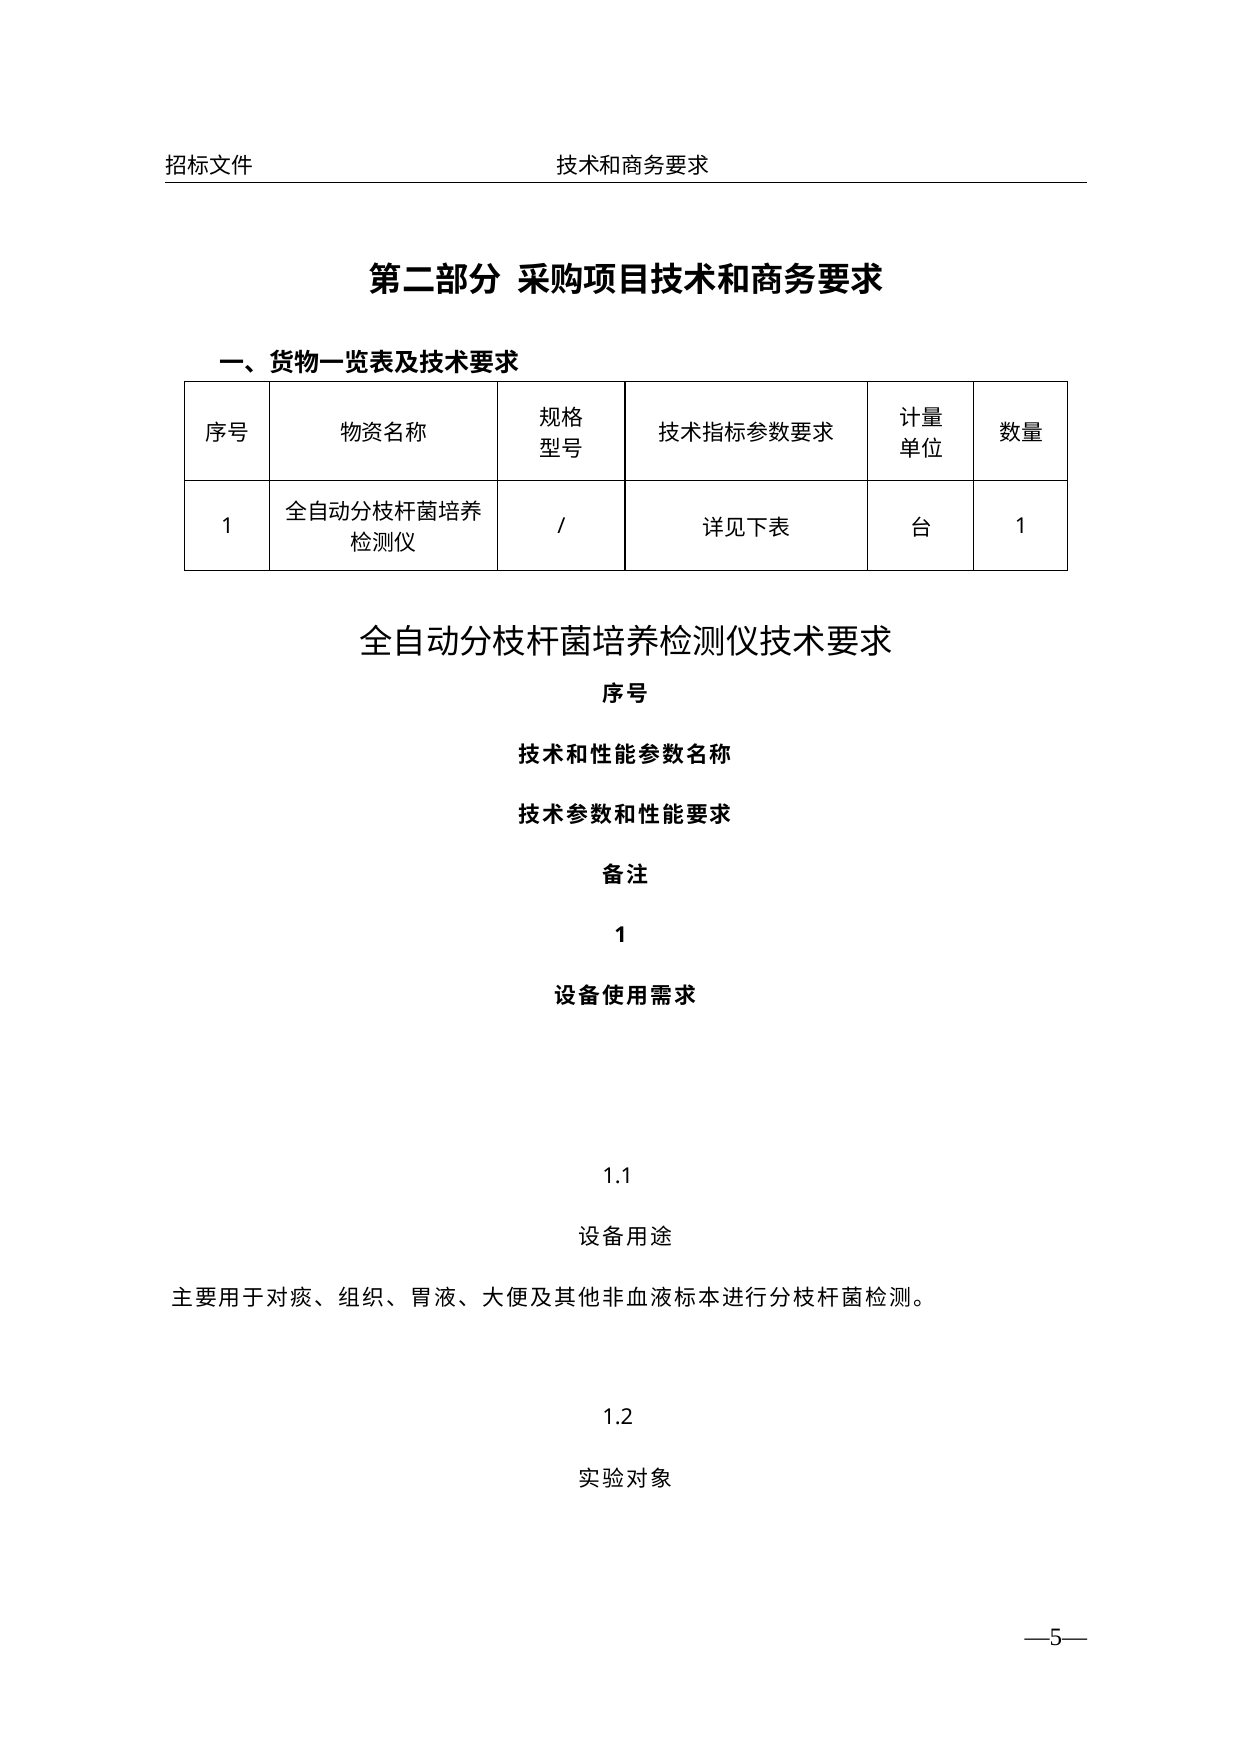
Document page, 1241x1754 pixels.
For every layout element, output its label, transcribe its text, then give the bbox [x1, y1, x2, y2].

table_header 序号 [185, 382, 269, 480]
table_cell 1 [974, 481, 1067, 569]
table_cell 1 [185, 481, 269, 569]
table_cell 详见下表 [626, 481, 867, 569]
table_cell 台 [868, 481, 973, 569]
table_header 数量 [974, 382, 1067, 480]
table_header 技术指标参数要求 [626, 382, 867, 480]
table_header 物资名称 [270, 382, 497, 480]
table_cell / [498, 481, 624, 569]
subtitle 第二部分 采购项目技术和商务要求 [171, 255, 1081, 301]
text 一、货物一览表及技术要求 [171, 335, 1081, 381]
table_header 计量 单位 [868, 382, 973, 480]
table_cell 全自动分枝杆菌培养检测仪 [270, 481, 497, 569]
table_header 规格 型号 [498, 382, 624, 480]
text 全自动分枝杆菌培养检测仪技术要求 [171, 616, 1081, 662]
